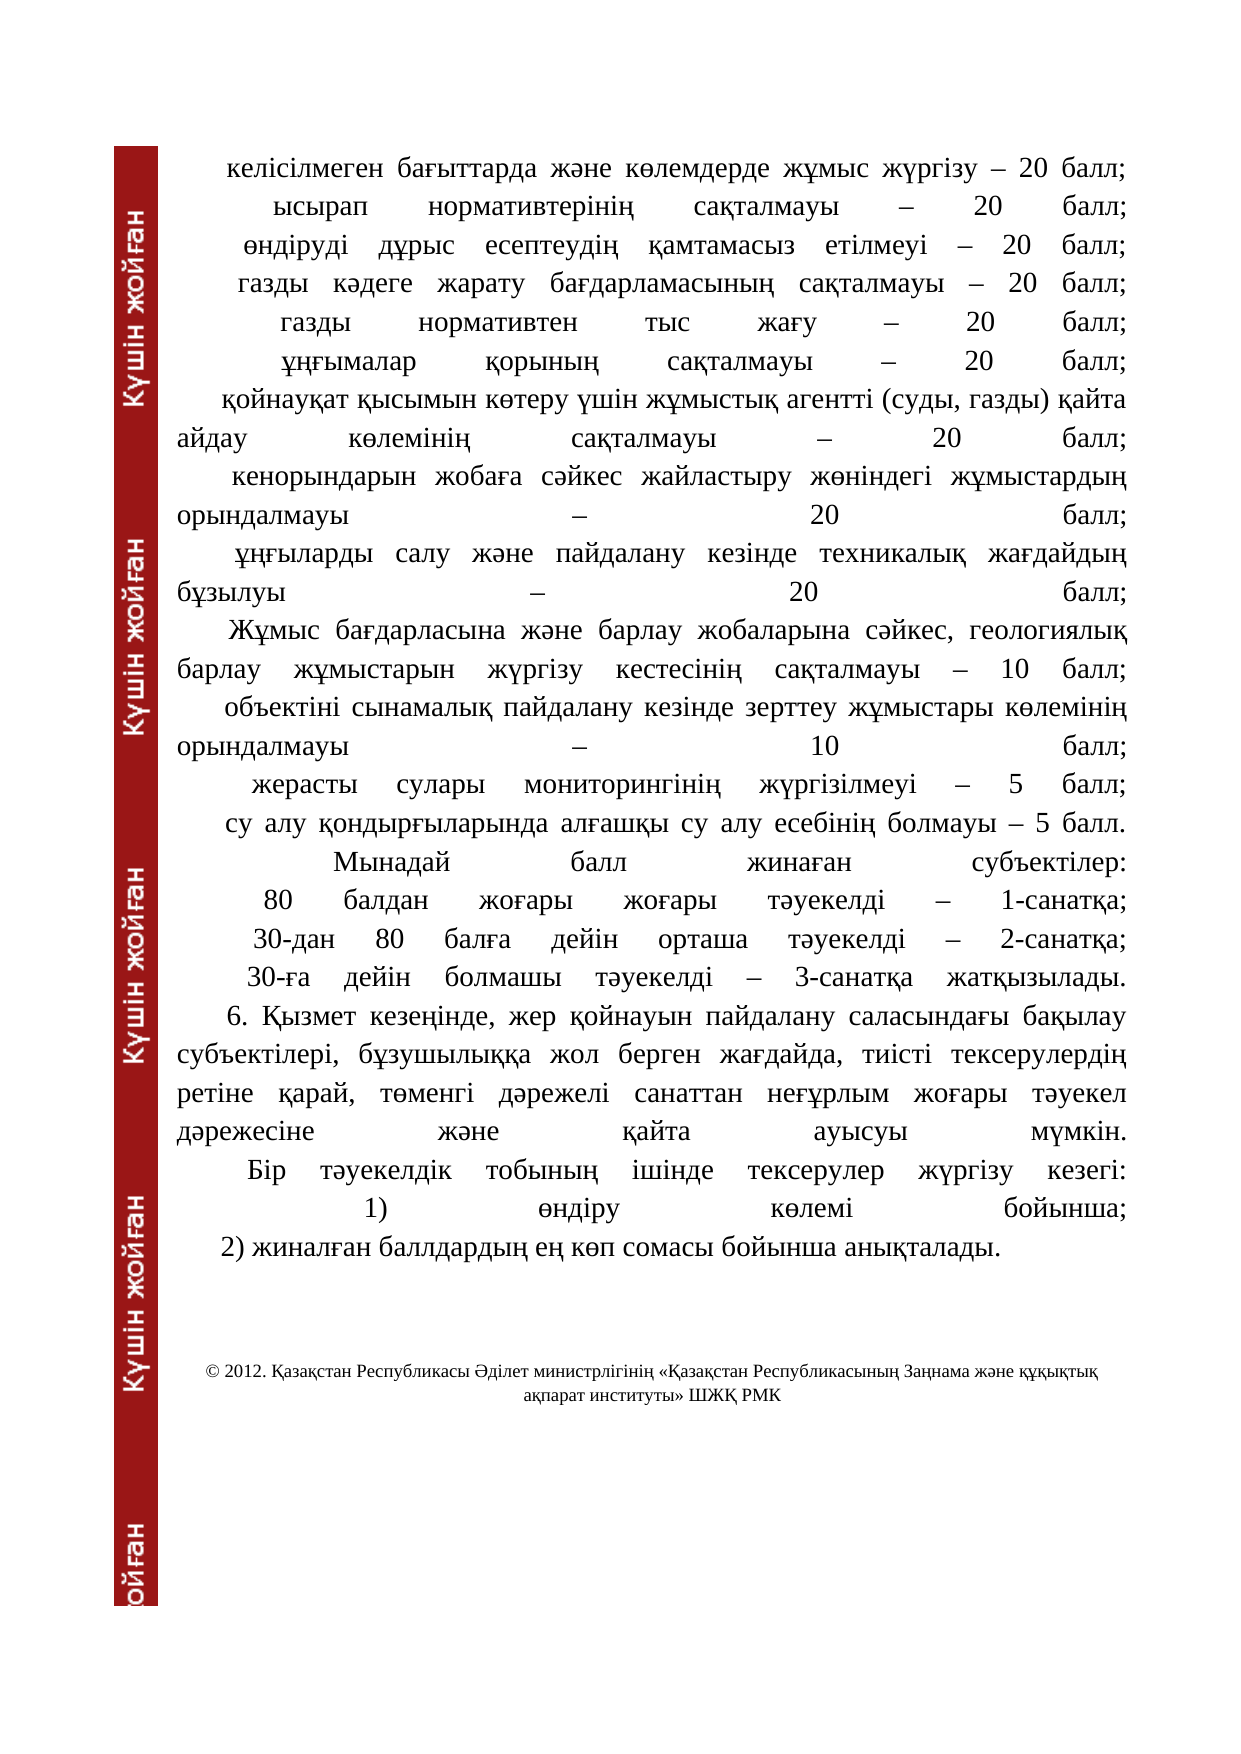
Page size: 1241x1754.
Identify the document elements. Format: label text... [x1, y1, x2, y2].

picture [114, 1263, 158, 1359]
picture [114, 1406, 158, 1606]
picture [114, 146, 158, 150]
text © 2012. Қазақстан Республикасы Әділет министрлігінің «Қазақстан Республикасының Заңнама және құқықтық ақпарат институты» ШЖҚ РМК [112, 1359, 1128, 1406]
